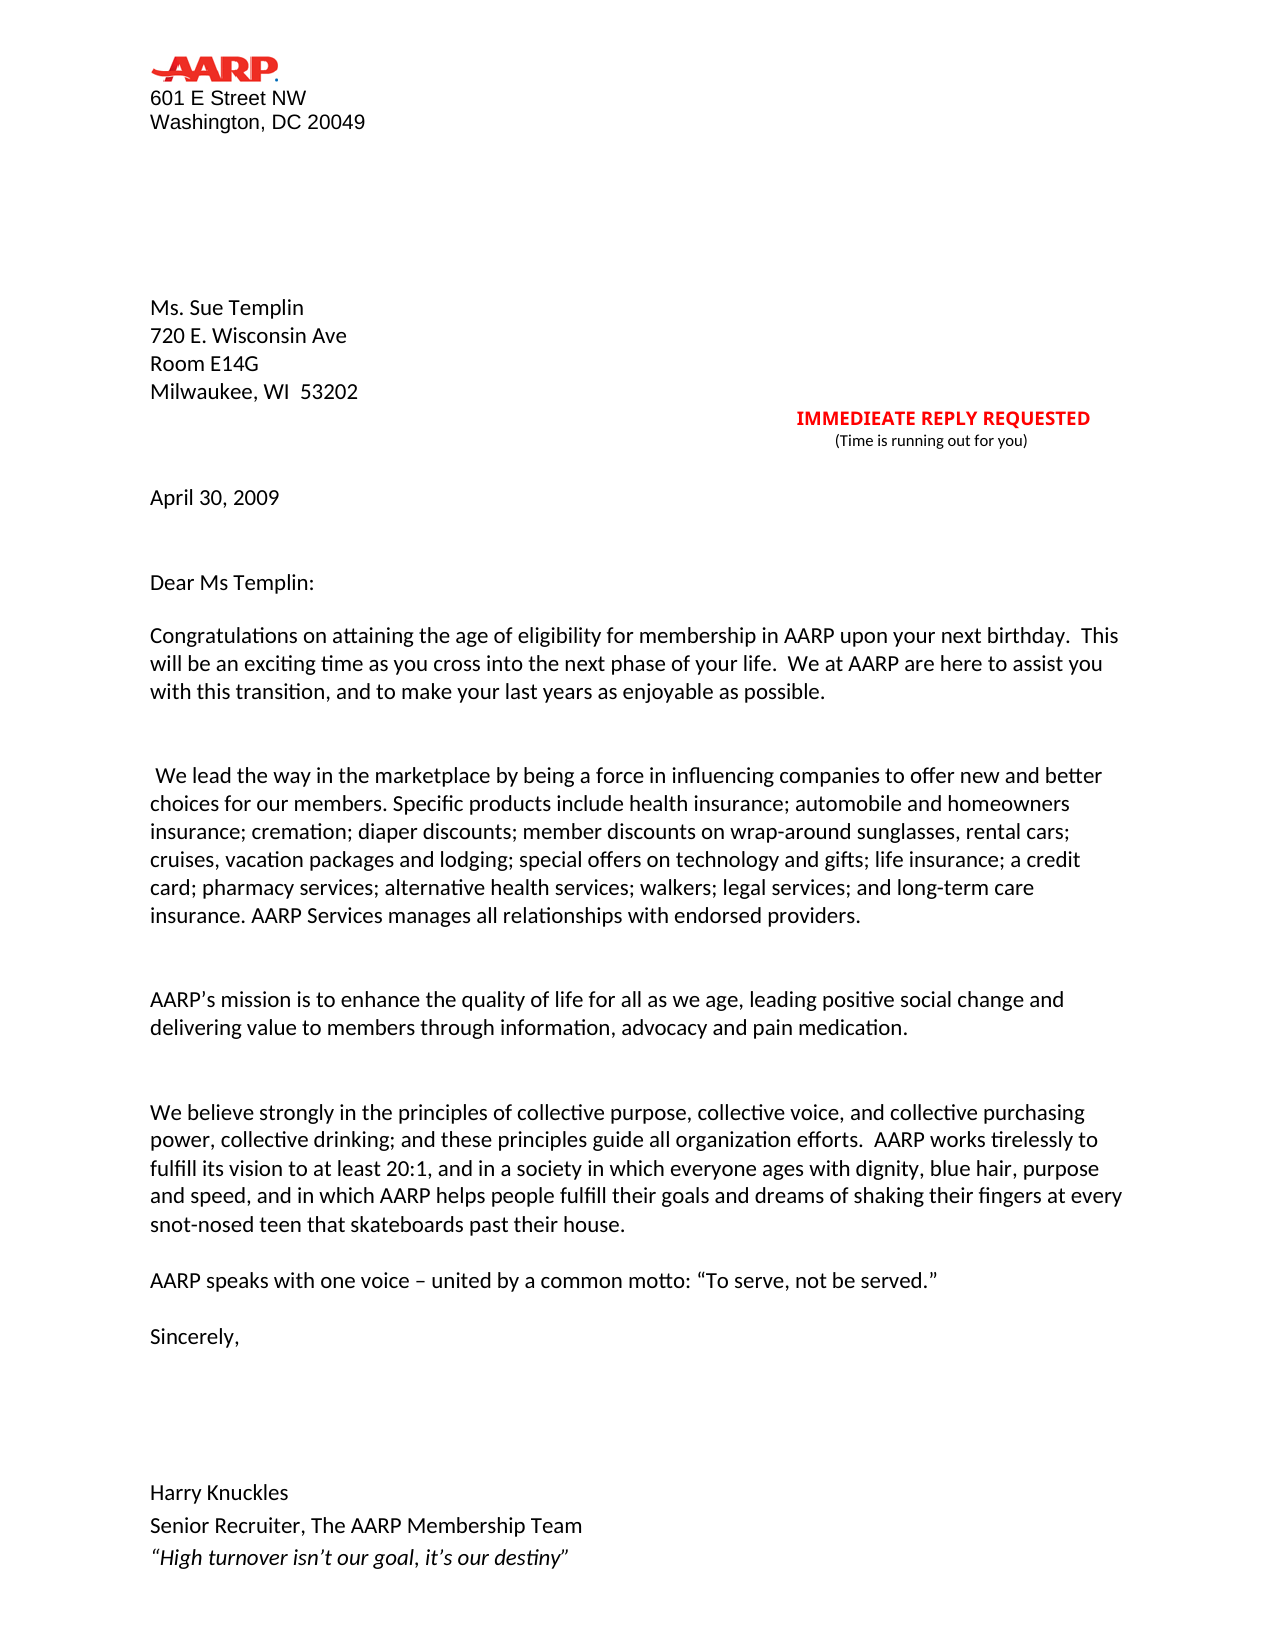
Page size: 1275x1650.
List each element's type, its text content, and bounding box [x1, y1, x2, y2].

text Dear Ms Templin: [150, 568, 1125, 596]
text Senior Recruiter, The AARP Membership Team [150, 1511, 1125, 1539]
text AARP speaks with one voice – united by a common motto: “To serve, not be served.” [150, 1266, 1125, 1294]
text Sincerely, [150, 1322, 1125, 1350]
text IMMEDIEATE REPLY REQUESTED [675, 405, 1125, 431]
text Ms. Sue Templin [150, 293, 1125, 321]
text Room E14G [150, 349, 1125, 377]
text April 30, 2009 [150, 483, 1125, 511]
text AARP’s mission is to enhance the quality of life for all as we age, leading positive social change and delivering value to members through information, advocacy and pain medication. [150, 986, 1125, 1042]
text We believe strongly in the principles of collective purpose, collective voice, and collective purchasing power, collective drinking; and these principles guide all organization efforts. AARP works tirelessly to fulfill its vision to at least 20:1, and in a society in which everyone ages with dignity, blue hair, purpose and speed, and in which AARP helps people fulfill their goals and dreams of shaking their fingers at every snot-nosed teen that skateboards past their house. [150, 1098, 1125, 1238]
text Congratulations on attaining the age of eligibility for membership in AARP upon your next birthday. This will be an exciting time as you cross into the next phase of your life. We at AARP are here to assist you with this transition, and to make your last years as enjoyable as possible. [150, 621, 1125, 705]
text 601 E Street NW [150, 86, 1125, 110]
text Washington, DC 20049 [150, 110, 1125, 134]
text (Time is running out for you) [150, 431, 1125, 451]
text 720 E. Wisconsin Ave [150, 321, 1125, 349]
text We lead the way in the marketplace by being a force in influencing companies to offer new and better choices for our members. Specific products include health insurance; automobile and homeowners insurance; cremation; diaper discounts; member discounts on wrap-around sunglasses, rental cars; cruises, vacation packages and lodging; special offers on technology and gifts; life insurance; a credit card; pharmacy services; alternative health services; walkers; legal services; and long-term care insurance. AARP Services manages all relationships with endorsed providers. [150, 761, 1125, 929]
text Milwaukee, WI 53202 [150, 377, 1125, 405]
text “High turnover isn’t our goal, it’s our destiny” [150, 1543, 1125, 1571]
text Harry Knuckles [150, 1478, 1125, 1507]
picture [150, 56, 279, 85]
